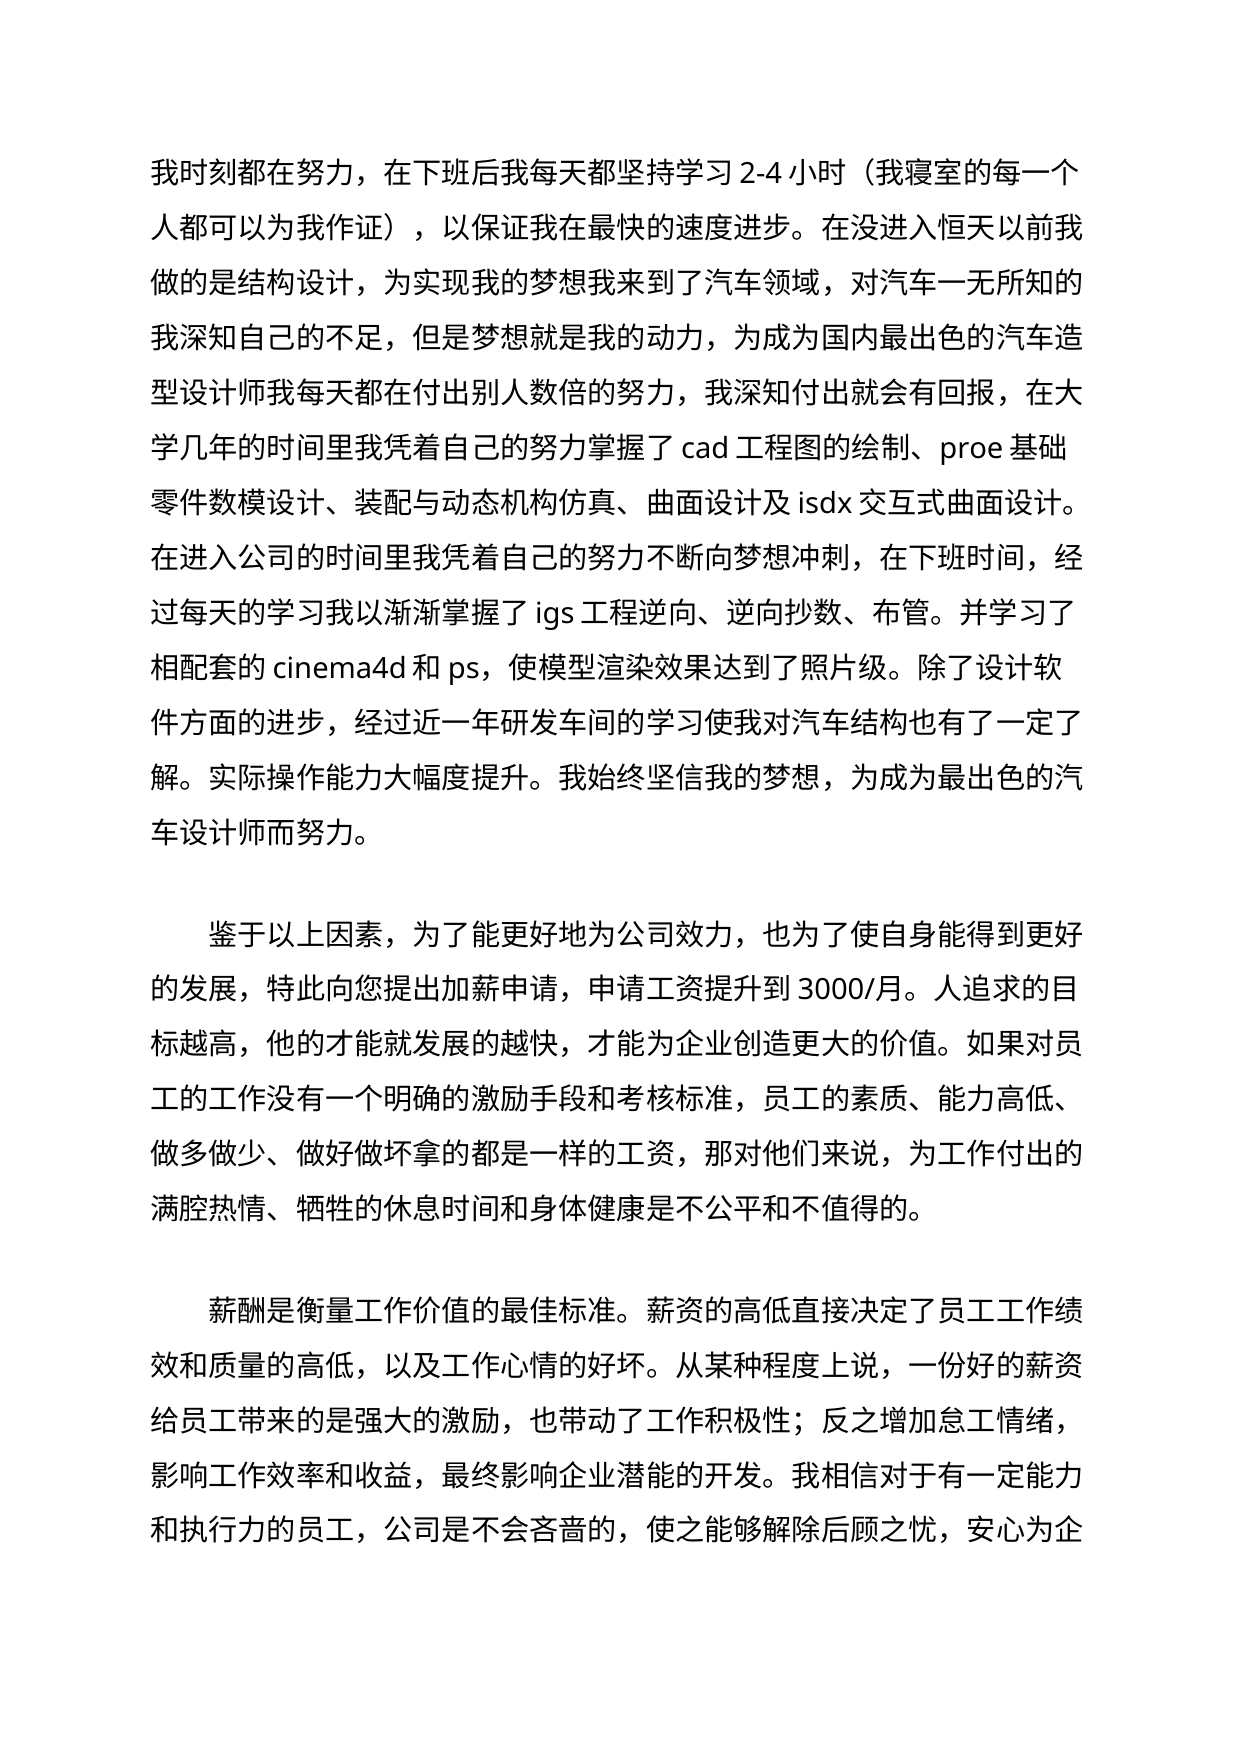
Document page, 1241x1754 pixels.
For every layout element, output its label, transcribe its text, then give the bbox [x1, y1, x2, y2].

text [150, 1287, 1090, 1549]
text 鉴于以上因素，为了能更好地为公司效力，也为了使自身能得到更好的发展，特此向您提出加薪申请，申请工资提升到3000/月。人追求的目标越高，他的才能就发展的越快，才能为企业创造更大的价值。如果对员工的工作没有一个明确的激励手段和考核标准，员工的素质、能力高低、做多做少、做好做坏拿的都是一样的工资，那对他们来说，为工作付出的满腔热情、牺牲的休息时间和身体健康是不公平和不值得的。 [150, 911, 1090, 1228]
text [150, 150, 1090, 852]
